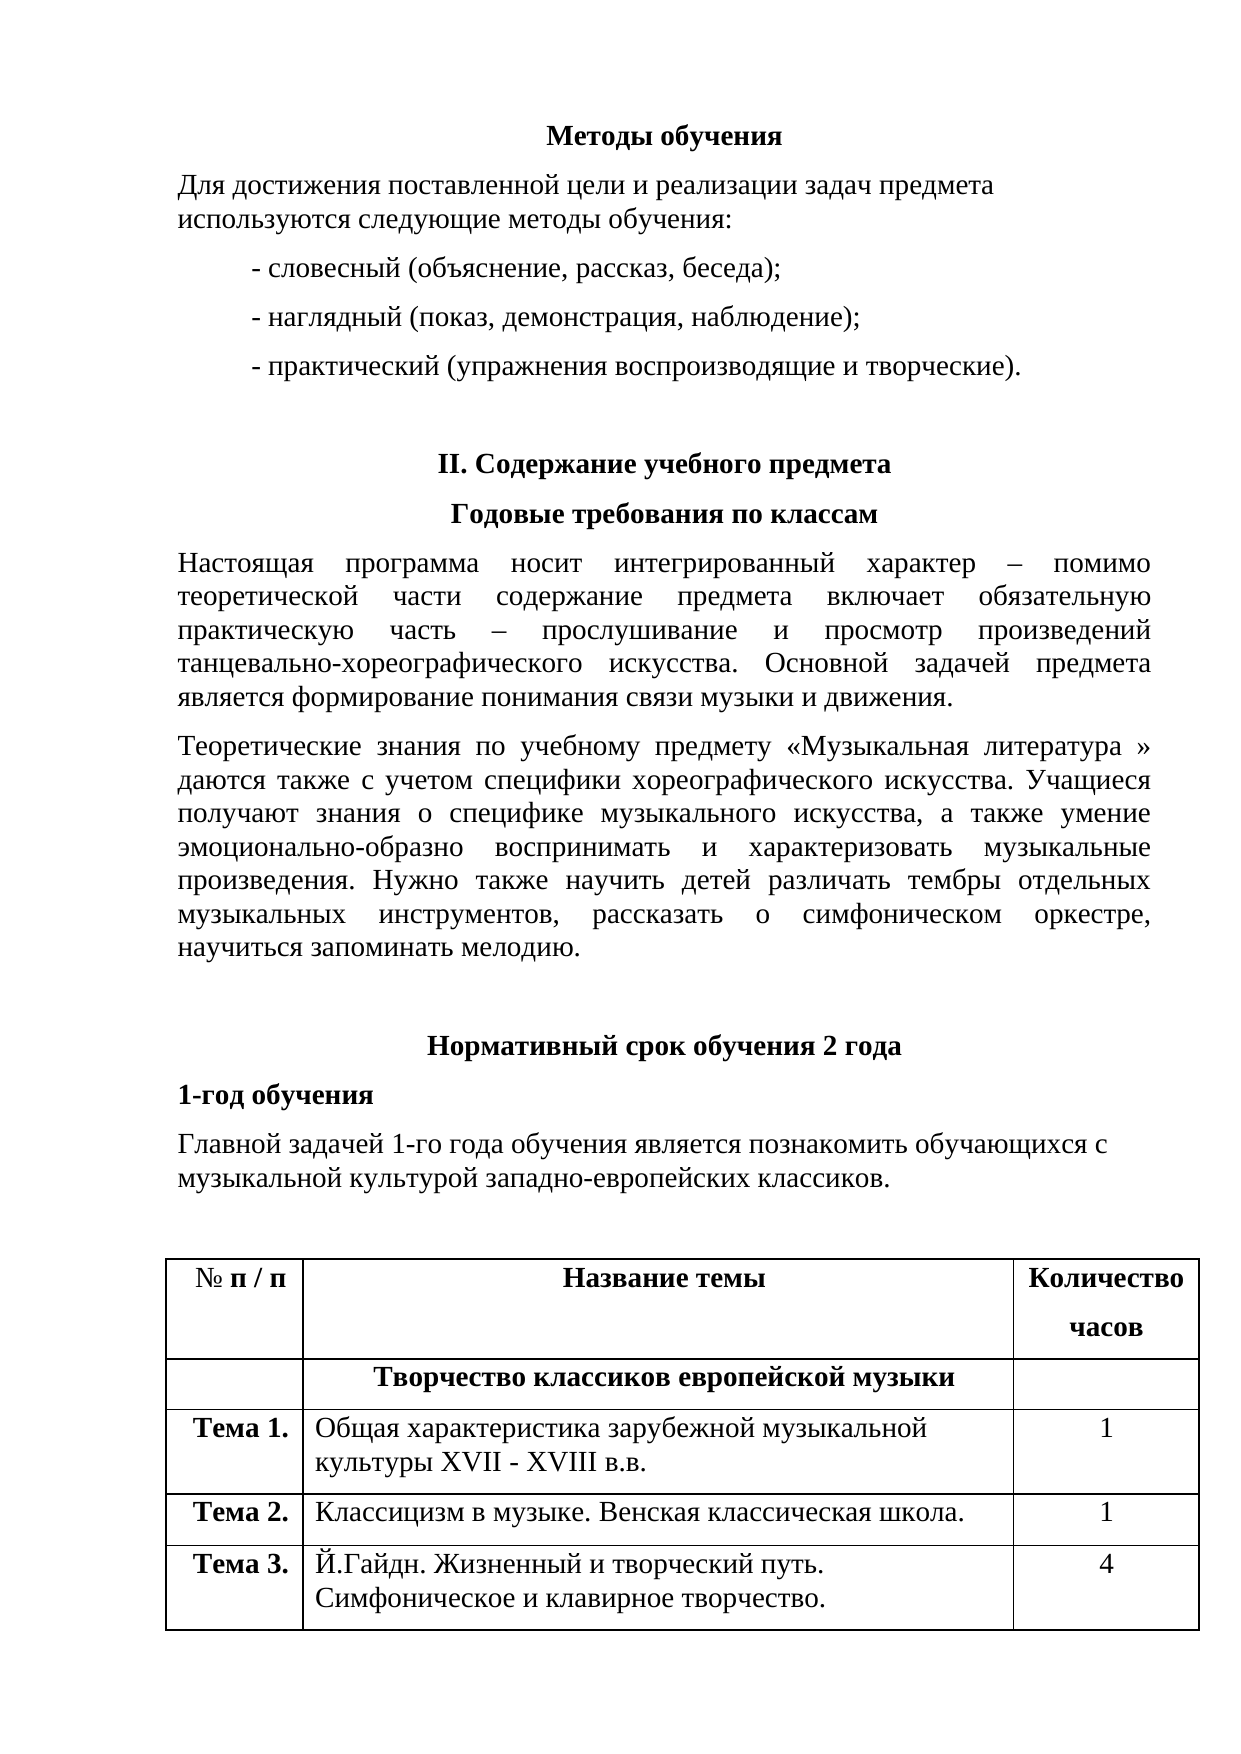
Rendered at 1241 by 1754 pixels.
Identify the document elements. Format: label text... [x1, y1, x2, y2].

table_cell Классицизм в музыке. Венская классическая школа. [304, 1495, 1013, 1544]
table_cell Творчество классиков европейской музыки [304, 1360, 1013, 1409]
text - словесный (объяснение, рассказ, беседа); [177, 250, 1152, 283]
text II. Содержание учебного предмета [177, 447, 1152, 480]
text - наглядный (показ, демонстрация, наблюдение); [177, 299, 1152, 333]
text Методы обучения [177, 118, 1152, 152]
table_cell Тема 2. [167, 1495, 302, 1544]
text 1-год обучения [177, 1077, 1152, 1111]
table_cell Общая характеристика зарубежной музыкальной культуры XVII - XVIII в.в. [304, 1410, 1013, 1493]
table_cell 1 [1014, 1495, 1198, 1544]
table_header Количество часов [1014, 1260, 1198, 1358]
table_cell [167, 1360, 302, 1409]
table_cell 1 [1014, 1410, 1198, 1493]
table_cell Тема 1. [167, 1410, 302, 1493]
text Теоретические знания по учебному предмету «Музыкальная литература » даются также с учетом специфики хореографического искусства. Учащиеся получают знания о специфике музыкального искусства, а также умение эмоционально-образно воспринимать и характеризовать музыкальные произведения. Нужно также научить детей различать тембры отдельных музыкальных инструментов, рассказать о симфоническом оркестре, научиться запоминать мелодию. [177, 728, 1152, 963]
text Настоящая программа носит интегрированный характер – помимо теоретической части содержание предмета включает обязательную практическую часть – прослушивание и просмотр произведений танцевально-хореографического искусства. Основной задачей предмета является формирование понимания связи музыки и движения. [177, 545, 1152, 713]
text - практический (упражнения воспроизводящие и творческие). [177, 348, 1152, 382]
text Главной задачей 1-го года обучения является познакомить обучающихся с музыкальной культурой западно-европейских классиков. [177, 1126, 1152, 1193]
table_header № п / п [167, 1260, 302, 1358]
text Годовые требования по классам [177, 496, 1152, 529]
table_header Название темы [304, 1260, 1013, 1358]
text Нормативный срок обучения 2 года [177, 1028, 1152, 1061]
text Для достижения поставленной цели и реализации задач предмета используются следующие методы обучения: [177, 167, 1152, 234]
table_cell Й.Гайдн. Жизненный и творческий путь. Симфоническое и клавирное творчество. [304, 1546, 1013, 1629]
table_cell [1014, 1360, 1198, 1409]
table_cell 4 [1014, 1546, 1198, 1629]
table_cell Тема 3. [167, 1546, 302, 1629]
